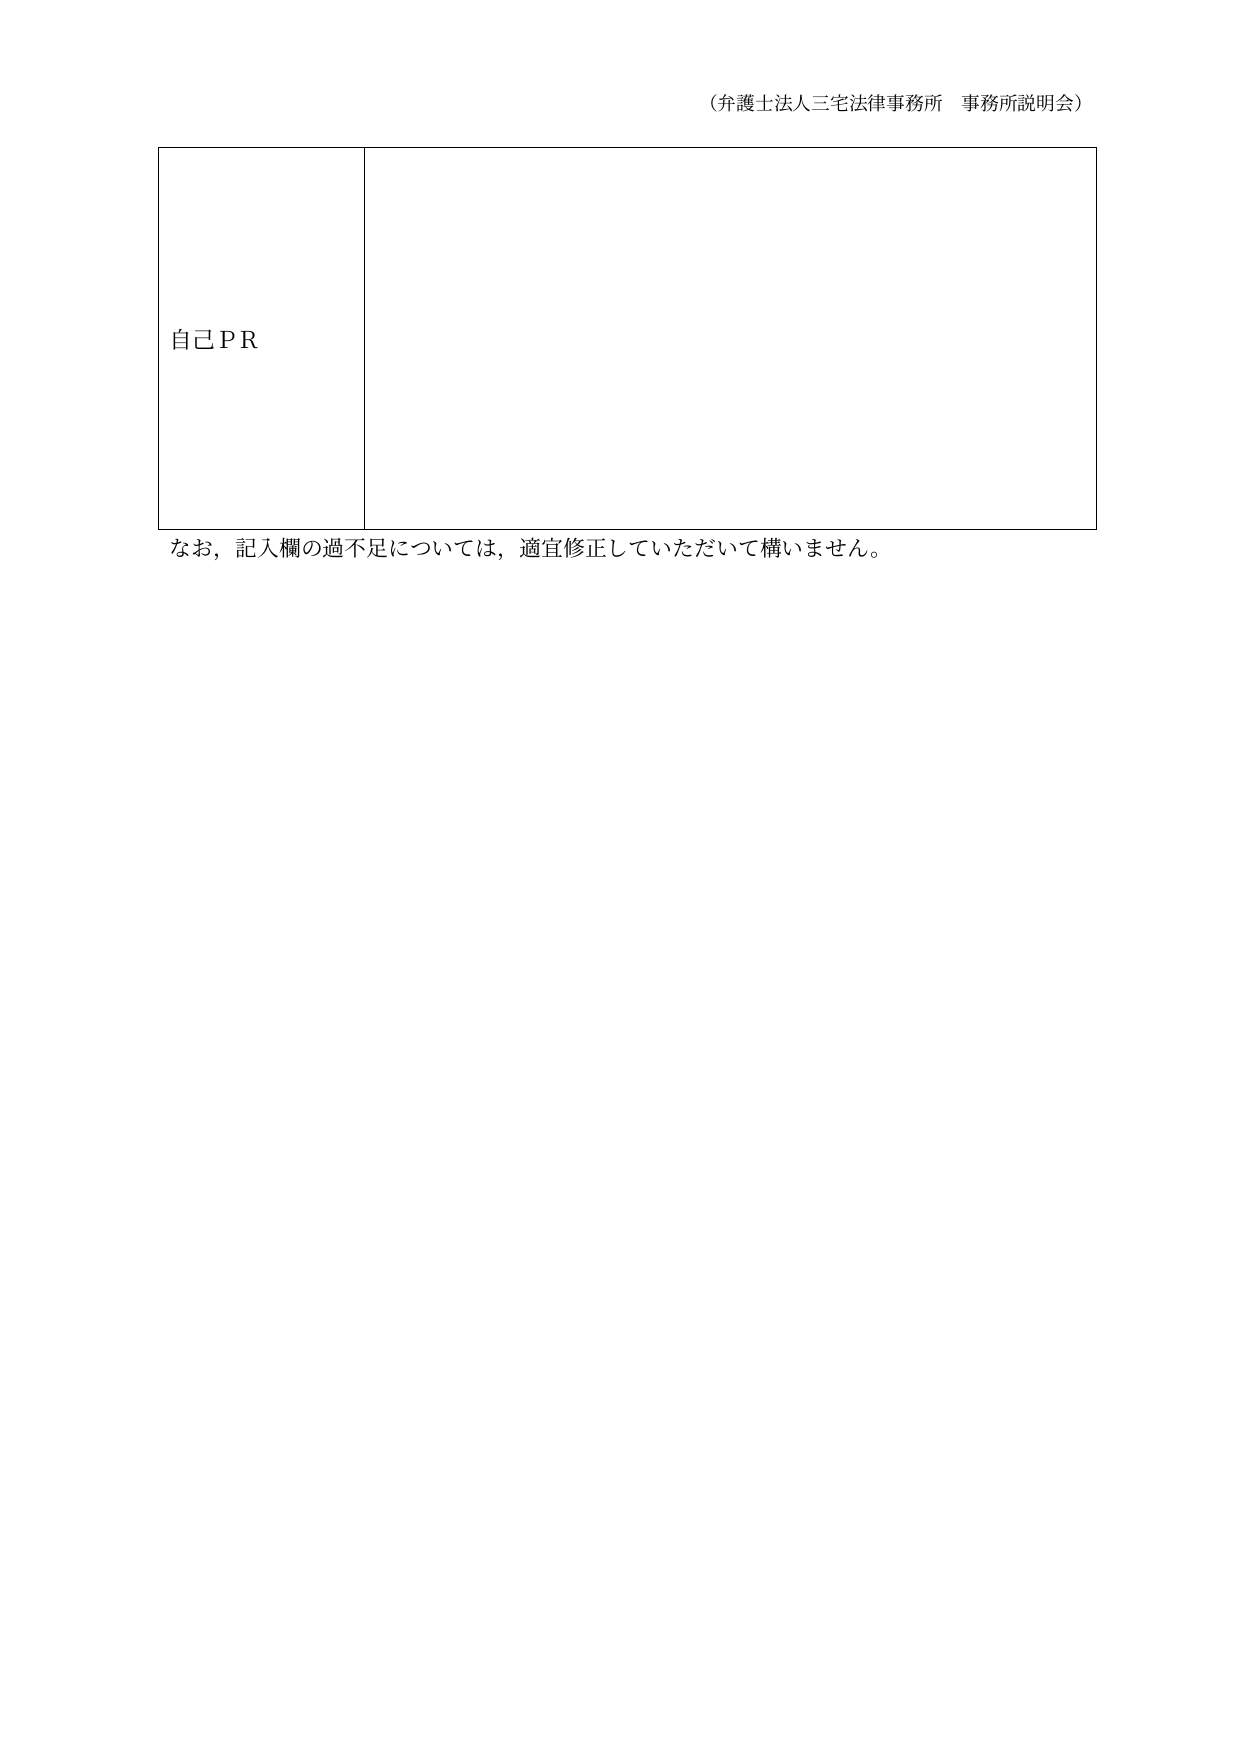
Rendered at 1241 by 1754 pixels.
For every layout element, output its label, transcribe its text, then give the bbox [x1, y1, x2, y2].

table_cell 自己ＰＲ [159, 148, 364, 529]
text なお，記入欄の過不足については，適宜修正していただいて構いません。 [148, 530, 1092, 564]
table_cell [365, 148, 1096, 529]
